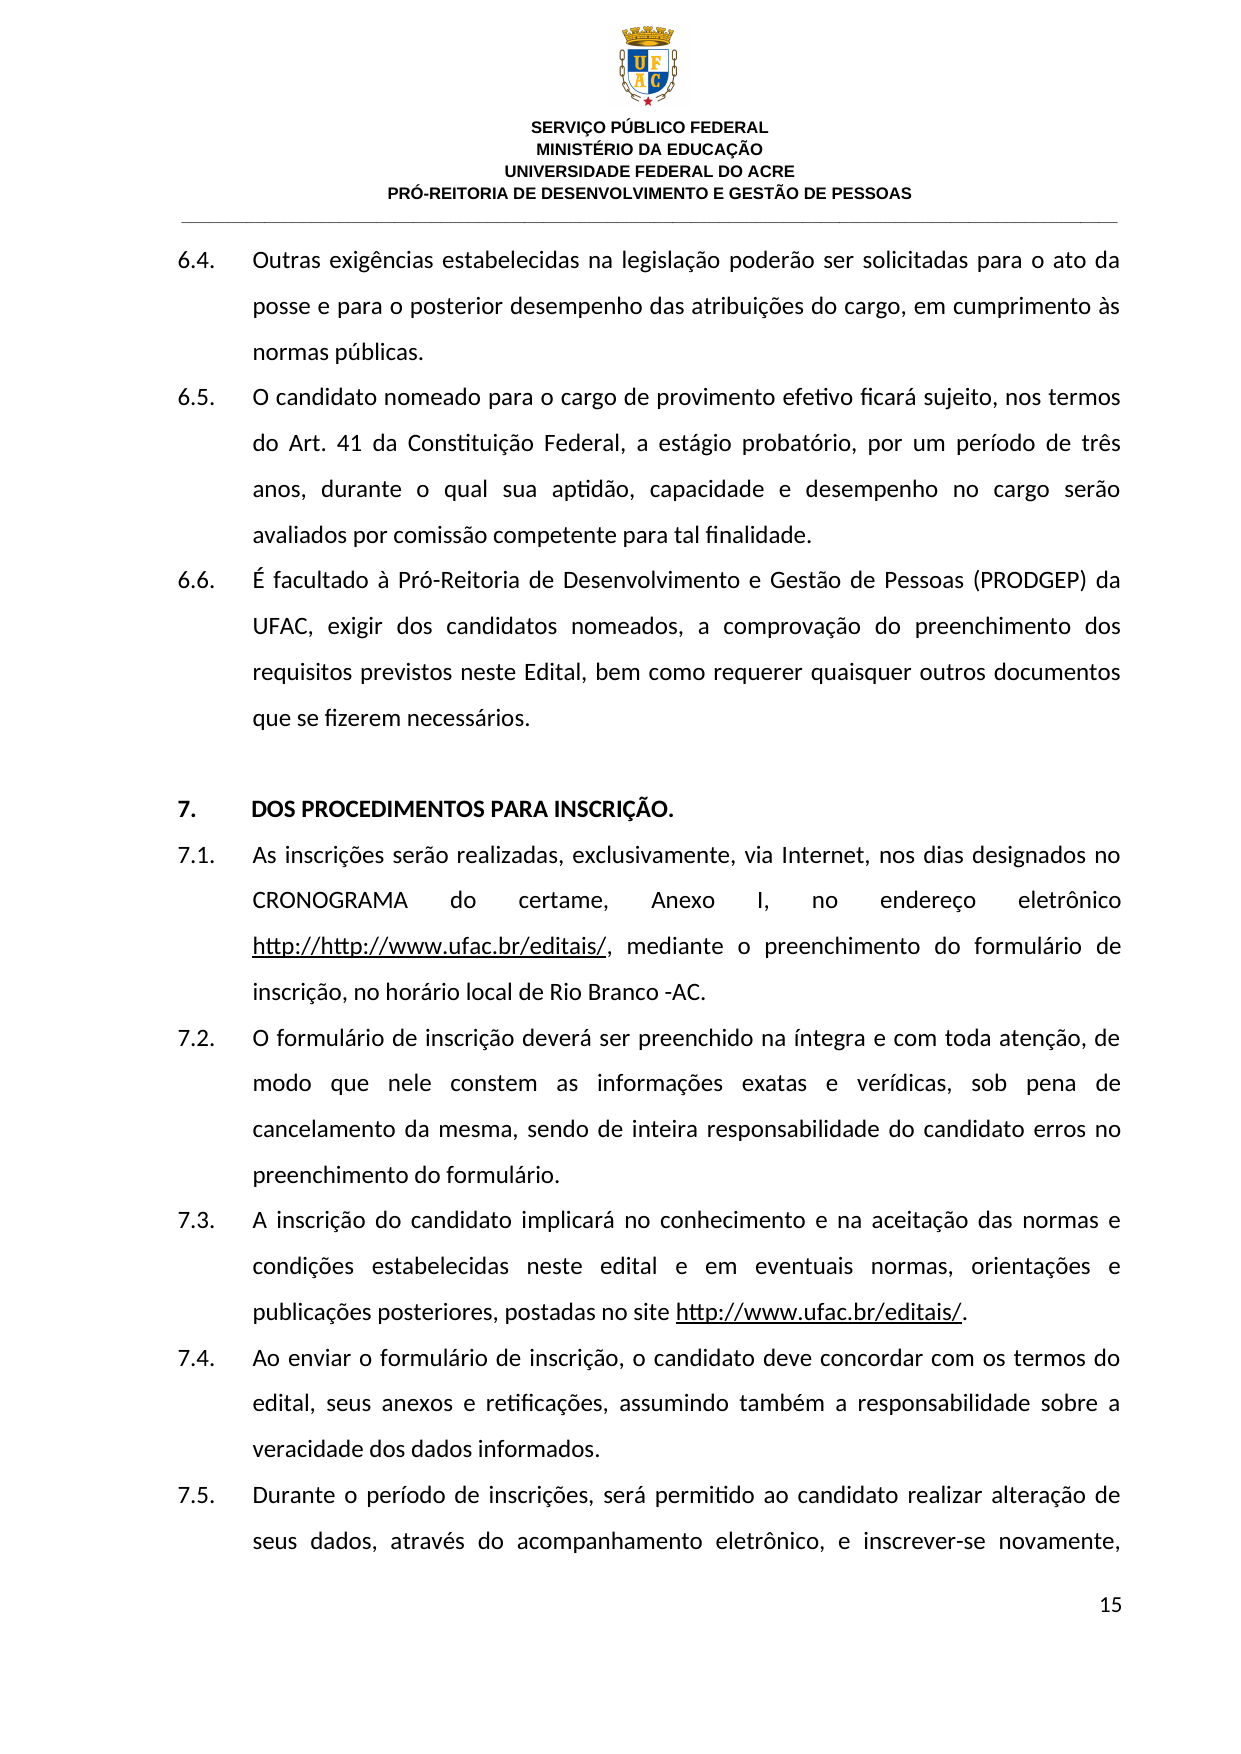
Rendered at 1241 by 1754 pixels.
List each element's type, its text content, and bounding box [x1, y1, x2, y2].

text DOS PROCEDIMENTOS PARA INSCRIÇÃO. [177, 793, 1122, 824]
list O formulário de inscrição deverá ser preenchido na íntegra e com toda atenção, de modo que nele constem as informações exatas e verídicas, sob pena de cancelamento da mesma, sendo de inteira responsabilidade do candidato erros no preenchimento do formulário. [177, 1022, 1122, 1189]
list As inscrições serão realizadas, exclusivamente, via Internet, nos dias designados no CRONOGRAMA do certame, Anexo I, no endereço eletrônico http://http://www.ufac.br/editais/, mediante o preenchimento do formulário de inscrição, no horário local de Rio Branco -AC. [177, 839, 1122, 1007]
list Ao enviar o formulário de inscrição, o candidato deve concordar com os termos do edital, seus anexos e retificações, assumindo também a responsabilidade sobre a veracidade dos dados informados. [177, 1342, 1122, 1464]
list É facultado à Pró-Reitoria de Desenvolvimento e Gestão de Pessoas (PRODGEP) da UFAC, exigir dos candidatos nomeados, a comprovação do preenchimento dos requisitos previstos neste Edital, bem como requerer quaisquer outros documentos que se fizerem necessários. [177, 564, 1122, 732]
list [177, 1479, 1122, 1555]
list A inscrição do candidato implicará no conhecimento e na aceitação das normas e condições estabelecidas neste edital e em eventuais normas, orientações e publicações posteriores, postadas no site http://www.ufac.br/editais/. [177, 1205, 1122, 1327]
list O candidato nomeado para o cargo de provimento efetivo ficará sujeito, nos termos do Art. 41 da Constituição Federal, a estágio probatório, por um período de três anos, durante o qual sua aptidão, capacidade e desempenho no cargo serão avaliados por comissão competente para tal finalidade. [177, 382, 1122, 549]
picture [608, 25, 692, 108]
list Outras exigências estabelecidas na legislação poderão ser solicitadas para o ato da posse e para o posterior desempenho das atribuições do cargo, em cumprimento às normas públicas. [177, 244, 1122, 366]
